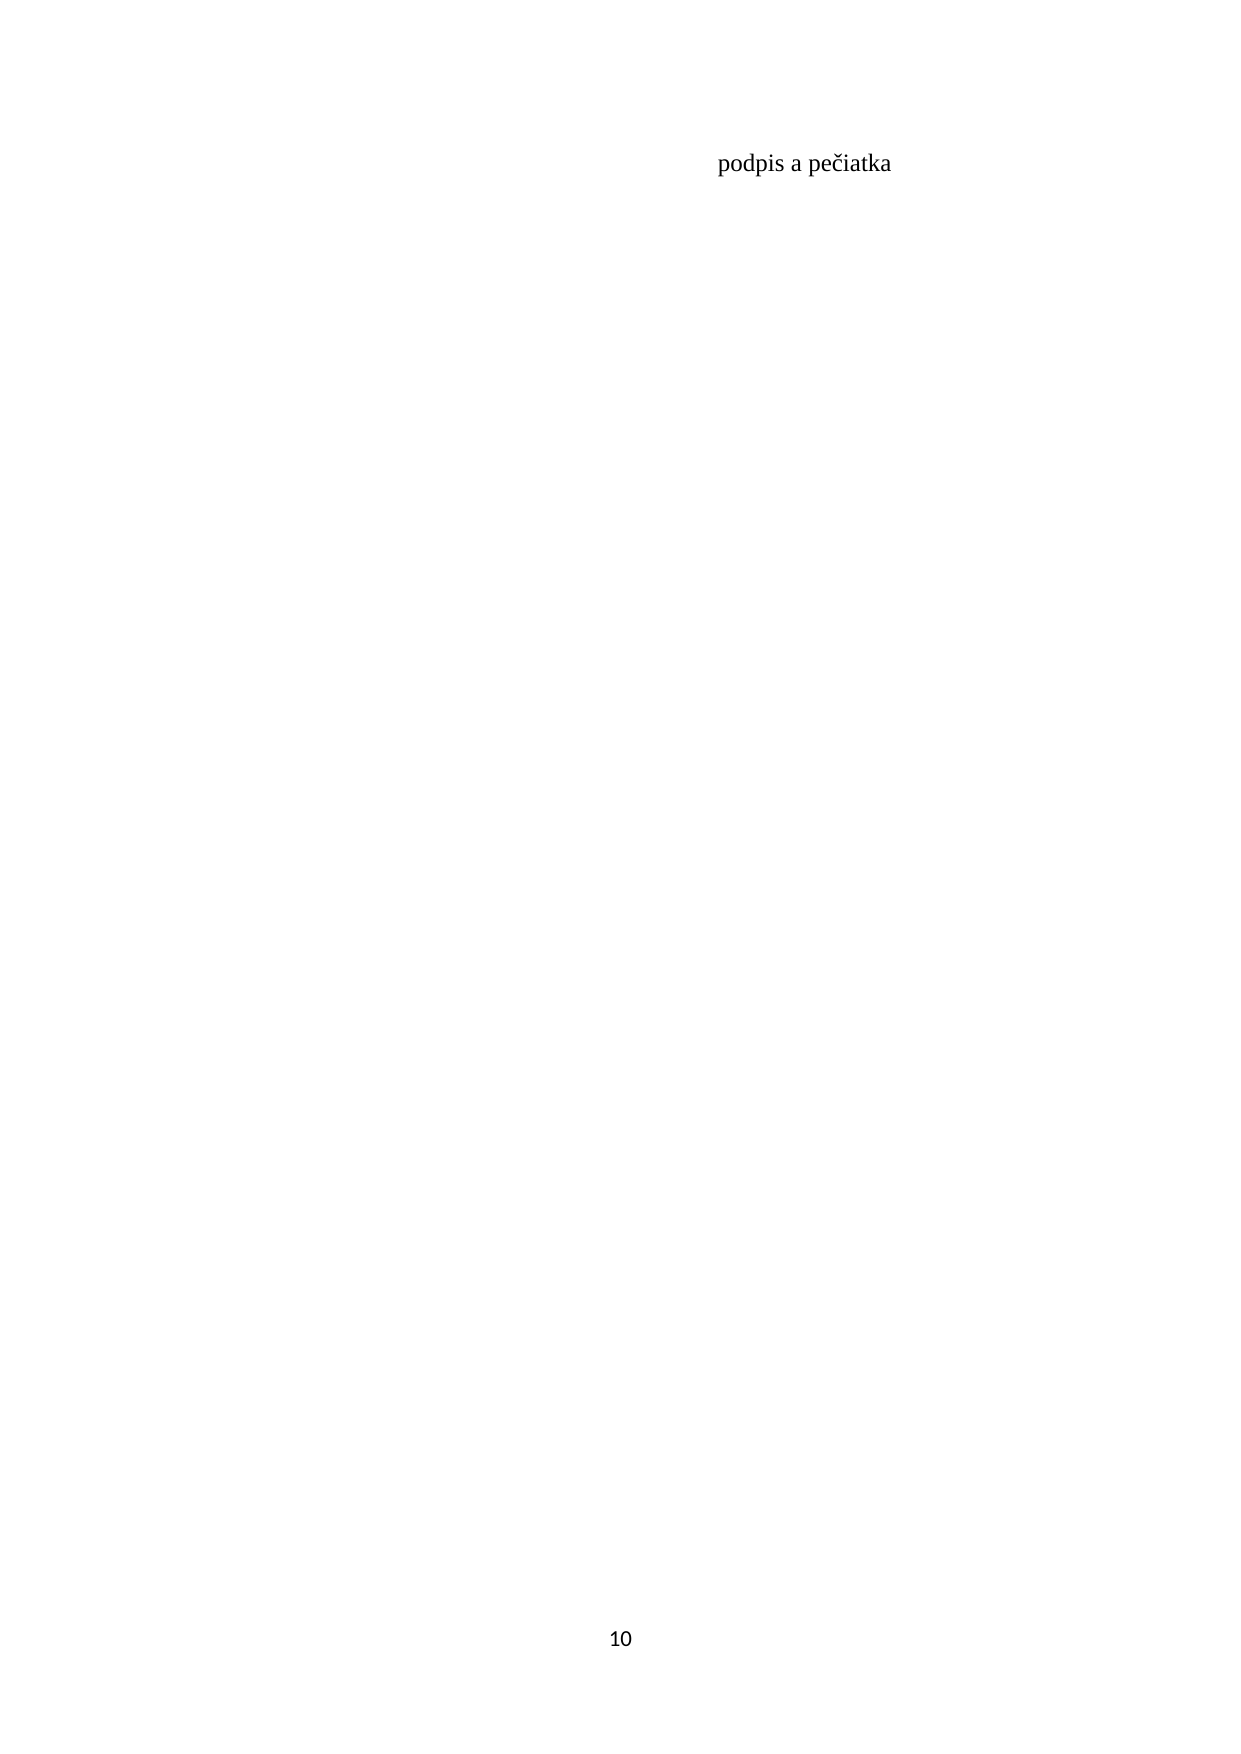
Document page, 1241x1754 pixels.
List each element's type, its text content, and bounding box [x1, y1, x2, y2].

text podpis a pečiatka [516, 148, 1093, 176]
